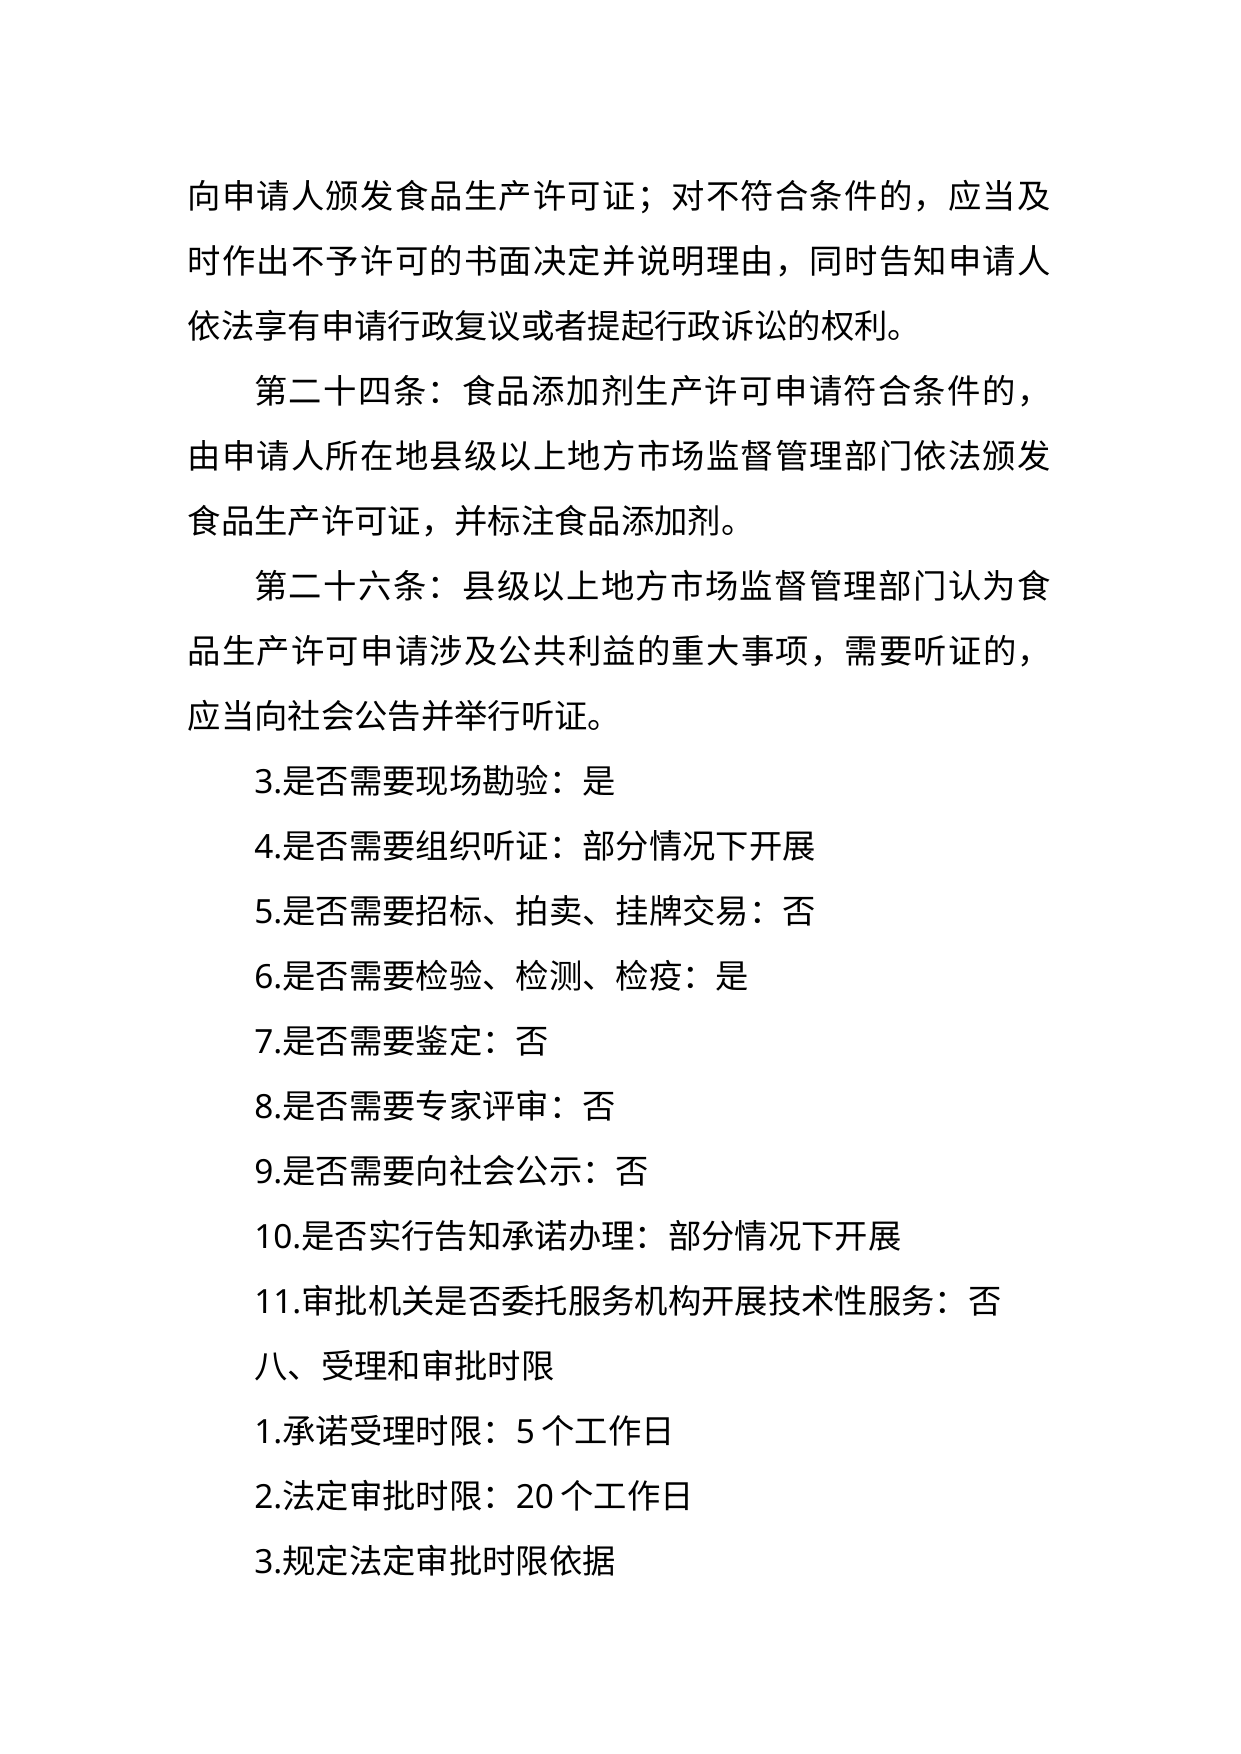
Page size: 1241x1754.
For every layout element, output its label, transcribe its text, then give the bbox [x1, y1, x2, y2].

text 7.是否需要鉴定：否 [187, 1007, 1053, 1072]
text 第二十四条：食品添加剂生产许可申请符合条件的，由申请人所在地县级以上地方市场监督管理部门依法颁发食品生产许可证，并标注食品添加剂。 [187, 357, 1053, 552]
text 2.法定审批时限：20个工作日 [187, 1462, 1053, 1527]
text 6.是否需要检验、检测、检疫：是 [187, 942, 1053, 1007]
text 4.是否需要组织听证：部分情况下开展 [187, 812, 1053, 877]
text 3.规定法定审批时限依据 [187, 1527, 1053, 1592]
text 八、受理和审批时限 [187, 1332, 1053, 1397]
text 9.是否需要向社会公示：否 [187, 1137, 1053, 1202]
text 11.审批机关是否委托服务机构开展技术性服务：否 [187, 1267, 1053, 1332]
text 第二十六条：县级以上地方市场监督管理部门认为食品生产许可申请涉及公共利益的重大事项，需要听证的，应当向社会公告并举行听证。 [187, 552, 1053, 747]
text 1.承诺受理时限：5个工作日 [187, 1397, 1053, 1462]
text 5.是否需要招标、拍卖、挂牌交易：否 [187, 877, 1053, 942]
text 10.是否实行告知承诺办理：部分情况下开展 [187, 1202, 1053, 1267]
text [187, 162, 1053, 357]
text 3.是否需要现场勘验：是 [187, 747, 1053, 812]
text 8.是否需要专家评审：否 [187, 1072, 1053, 1137]
